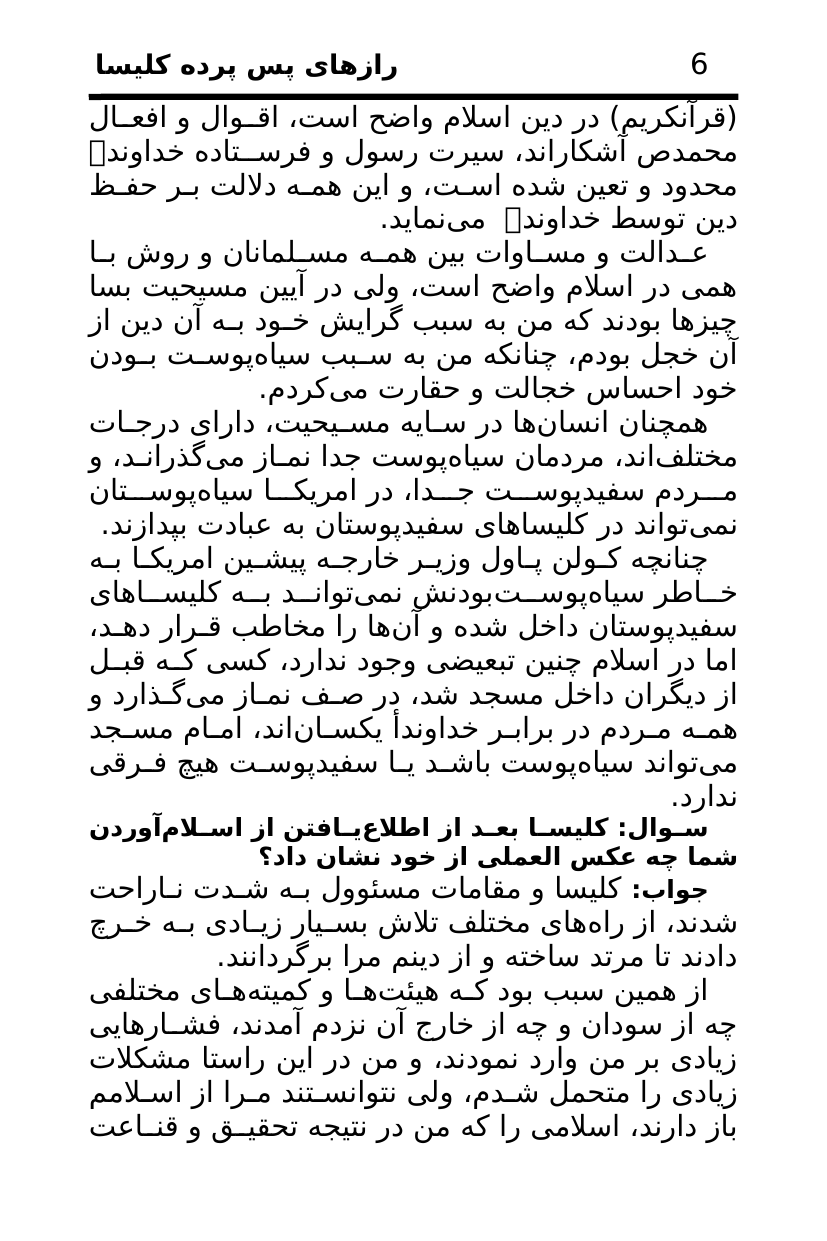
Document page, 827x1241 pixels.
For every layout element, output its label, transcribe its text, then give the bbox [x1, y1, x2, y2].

text چنانچه کولن پاول وزیر خارجه پیشین امریکا به خاطر سیاه‌پوست‌بودنش نمی‌تواند به کلیساهای سفیدپوستان داخل شده و آن‌ها را مخاطب قرار دهد، اما در اسلام چنین تبعیضی وجود ندارد، کسی که قبل از دیگران داخل مسجد شد، در صف نماز می‌گذارد و همه مردم در برابر خداوندأ یکسان‌اند، امام مسجد می‌تواند سیاه‌پوست باشد یا سفیدپوست هیچ فرقی ندارد. [89, 541, 738, 813]
text جواب: کلیسا و مقامات مسئوول به شدت ناراحت شدند، از راه‌های مختلف تلاش بسیار زیادی به خرچ دادند تا مرتد ساخته و از دینم مرا برگردانند. [89, 871, 738, 973]
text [89, 100, 738, 236]
text همچنان انسان‌ها در سایه مسیحیت، دارای درجات مختلف‌اند، مردمان سیاه‌پوست جدا نماز می‌گذراند، و مردم سفیدپوست جدا، در امریکا سیاه‌پوستان نمی‌تواند در کلیساهای سفیدپوستان به عبادت بپدازند. [89, 406, 738, 541]
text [89, 973, 738, 1143]
text سوال: کلیسا بعد از اطلاع‌یافتن از اسلام‌آوردن شما چه عکس العملی از خود نشان داد؟ [89, 813, 738, 871]
text عدالت و مساوات بین همه مسلمانان و روش با همی در اسلام واضح است، ولی در آیین مسیحیت بسا چیزها بودند که من به سبب گرایش خود به آن دین از آن خجل بودم، چنانکه من به سبب سیاه‌پوست بودن خود احساس خجالت و حقارت می‌کردم. [89, 236, 738, 406]
